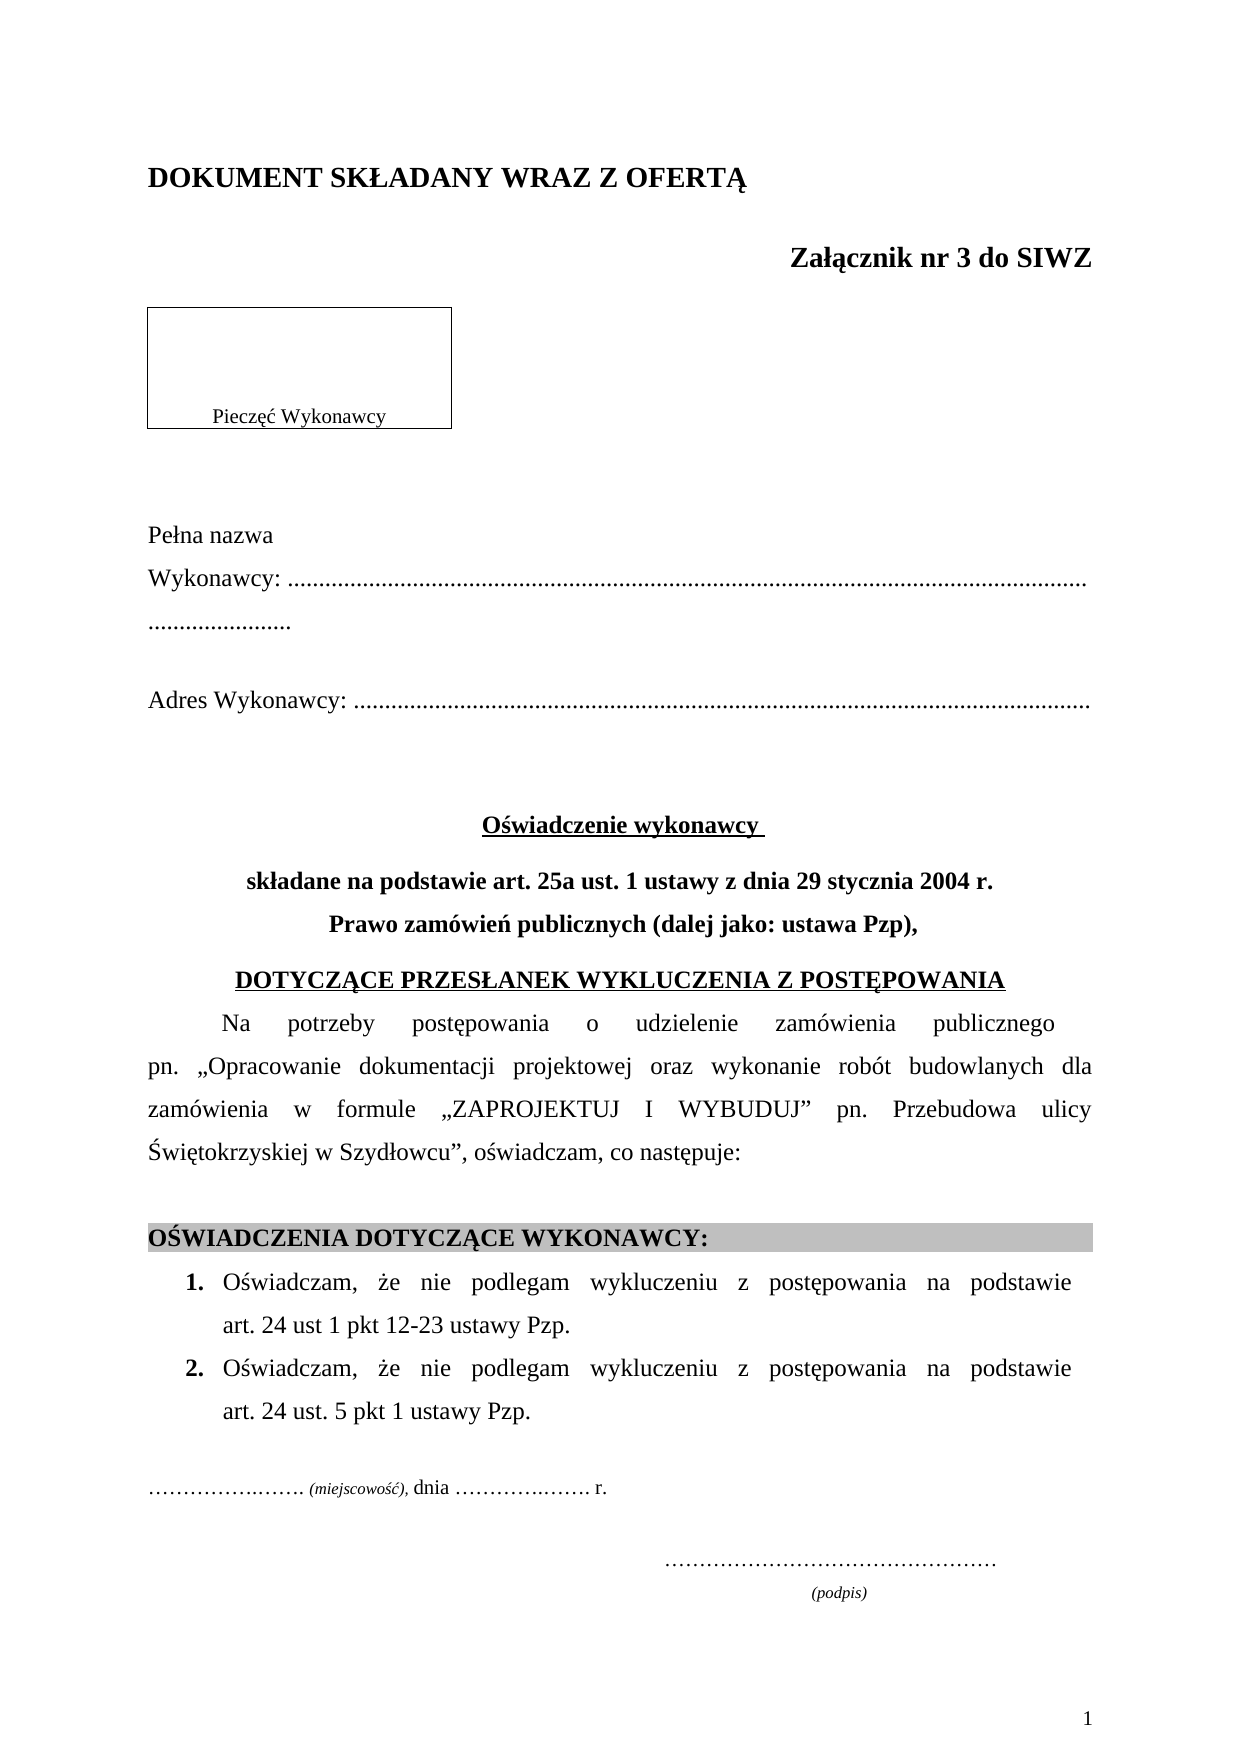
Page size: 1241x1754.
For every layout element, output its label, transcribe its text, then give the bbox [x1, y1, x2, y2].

text …………….……. (miejscowość), dnia ………….……. r. [148, 1475, 1093, 1499]
text Załącznik nr 3 do SIWZ [148, 240, 1093, 273]
list Oświadczam, że nie podlegam wykluczeniu z postępowania na podstawie art. 24 ust 1 pkt 12-23 ustawy Pzp. [185, 1267, 1093, 1338]
text Pełna nazwa Wykonawcy: ....................................................................................................................................................... [148, 520, 1093, 635]
text Adres Wykonawcy: ...................................................................................................................... [148, 686, 1093, 714]
text składane na podstawie art. 25a ust. 1 ustawy z dnia 29 stycznia 2004 r. [148, 866, 1093, 895]
text Prawo zamówień publicznych (dalej jako: ustawa Pzp), [148, 909, 1093, 938]
text ………………………………………… [148, 1547, 1093, 1571]
text OŚWIADCZENIA DOTYCZĄCE WYKONAWCY: [148, 1223, 1093, 1252]
table_header Pieczęć Wykonawcy [148, 308, 451, 428]
text DOKUMENT SKŁADANY WRAZ Z OFERTĄ [148, 160, 1093, 194]
list Oświadczam, że nie podlegam wykluczeniu z postępowania na podstawie art. 24 ust. 5 pkt 1 ustawy Pzp. [185, 1353, 1093, 1425]
text (podpis) [738, 1583, 1093, 1602]
text Na potrzeby postępowania o udzielenie zamówienia publicznego pn. „Opracowanie dokumentacji projektowej oraz wykonanie robót budowlanych dla zamówienia w formule „ZAPROJEKTUJ I WYBUDUJ” pn. Przebudowa ulicy Świętokrzyskiej w Szydłowcu”, oświadczam, co następuje: [148, 1008, 1093, 1166]
text Oświadczenie wykonawcy [148, 810, 1093, 839]
text DOTYCZĄCE PRZESŁANEK WYKLUCZENIA Z POSTĘPOWANIA [148, 965, 1093, 993]
